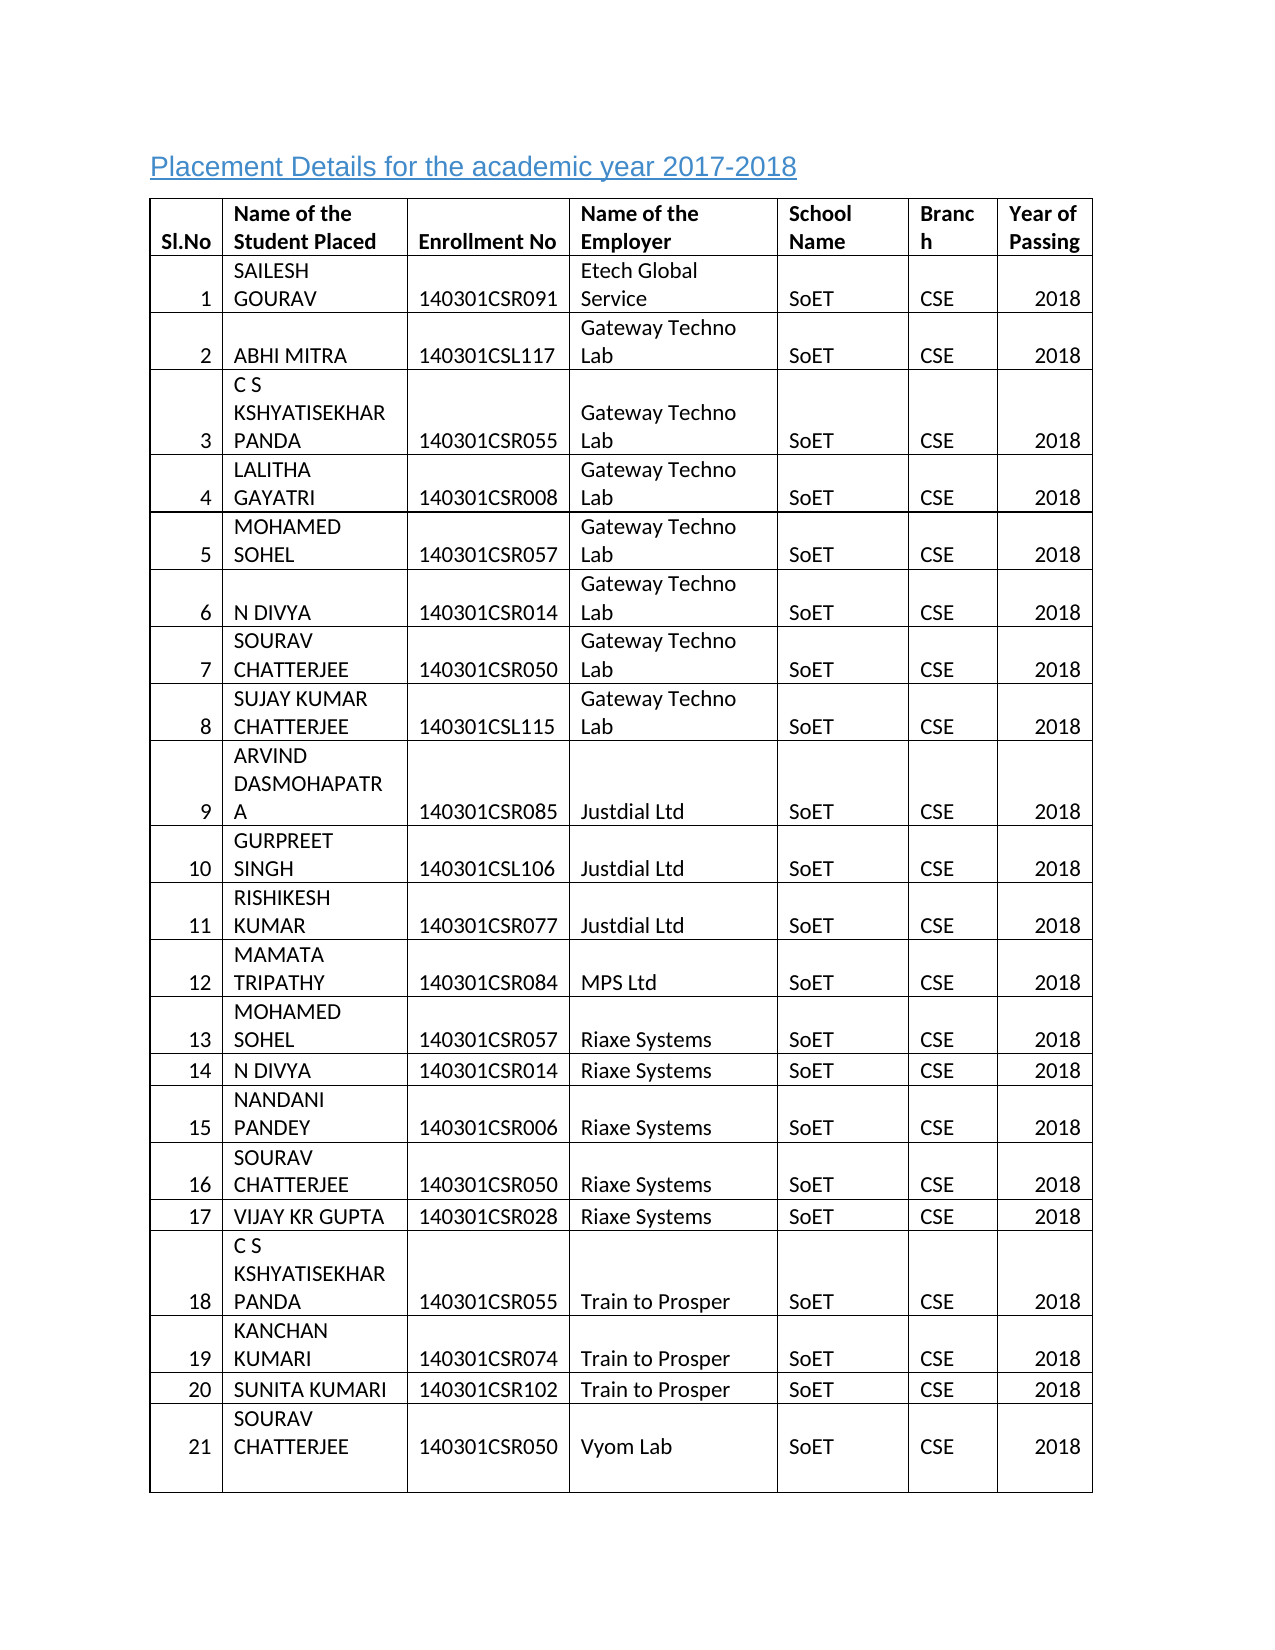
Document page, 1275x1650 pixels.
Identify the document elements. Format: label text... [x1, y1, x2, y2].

table_cell 2018 [998, 1200, 1092, 1230]
table_cell 19 [151, 1316, 222, 1372]
table_cell 2018 [998, 627, 1092, 683]
table_cell SoET [778, 1231, 908, 1315]
table_cell MAMATA TRIPATHY [223, 940, 407, 996]
table_cell 2018 [998, 513, 1092, 568]
table_cell Gateway Techno Lab [570, 455, 777, 511]
table_header Name of the Student Placed [223, 199, 407, 255]
table_cell SoET [778, 627, 908, 683]
table_cell 1 [151, 256, 222, 312]
table_cell 140301CSR014 [408, 1054, 569, 1084]
table_cell SAILESH GOURAV [223, 256, 407, 312]
table_cell Gateway Techno Lab [570, 513, 777, 568]
table_cell 2018 [998, 1143, 1092, 1199]
table_cell CSE [909, 741, 997, 825]
table_cell 140301CSR091 [408, 256, 569, 312]
table_cell 17 [151, 1200, 222, 1230]
table_cell Justdial Ltd [570, 826, 777, 882]
table_cell 2018 [998, 883, 1092, 939]
table_cell MOHAMED SOHEL [223, 997, 407, 1053]
table_cell GURPREET SINGH [223, 826, 407, 882]
table_cell [778, 1460, 908, 1492]
table_cell CSE [909, 1231, 997, 1315]
table_header Year of Passing [998, 199, 1092, 255]
table_cell CSE [909, 313, 997, 369]
table_header Branch [909, 199, 997, 255]
table_cell Gateway Techno Lab [570, 313, 777, 369]
table_cell 140301CSR014 [408, 570, 569, 626]
table_cell Train to Prosper [570, 1231, 777, 1315]
table_cell CSE [909, 513, 997, 568]
table_header School Name [778, 199, 908, 255]
table_cell CSE [909, 1200, 997, 1230]
table_cell LALITHA GAYATRI [223, 455, 407, 511]
table_cell Gateway Techno Lab [570, 570, 777, 626]
table_cell 10 [151, 826, 222, 882]
table_cell SoET [778, 684, 908, 740]
table_cell SoET [778, 1200, 908, 1230]
table_cell [223, 1460, 407, 1492]
table_cell 3 [151, 370, 222, 454]
table_cell 140301CSR008 [408, 455, 569, 511]
table_cell SoET [778, 370, 908, 454]
table_cell CSE [909, 1054, 997, 1084]
table_cell SoET [778, 570, 908, 626]
table_cell SoET [778, 741, 908, 825]
table_cell CSE [909, 455, 997, 511]
table_cell CSE [909, 883, 997, 939]
table_cell [408, 1460, 569, 1492]
table_cell SoET [778, 1373, 908, 1403]
table_cell CSE [909, 370, 997, 454]
table_cell 140301CSR055 [408, 1231, 569, 1315]
table_cell RISHIKESH KUMAR [223, 883, 407, 939]
table_cell [151, 1460, 222, 1492]
table_cell 15 [151, 1086, 222, 1142]
table_cell N DIVYA [223, 1054, 407, 1084]
table_cell 2018 [998, 570, 1092, 626]
table_cell SOURAV CHATTERJEE [223, 1143, 407, 1199]
table_cell Gateway Techno Lab [570, 370, 777, 454]
table_cell SoET [778, 1054, 908, 1084]
table_cell [909, 1460, 997, 1492]
table_cell Riaxe Systems [570, 1143, 777, 1199]
table_cell MPS Ltd [570, 940, 777, 996]
table_cell 7 [151, 627, 222, 683]
table_cell CSE [909, 1373, 997, 1403]
table_cell 140301CSR050 [408, 1143, 569, 1199]
table_cell SoET [778, 997, 908, 1053]
table_cell SoET [778, 883, 908, 939]
table_cell SoET [778, 313, 908, 369]
table_cell 140301CSL115 [408, 684, 569, 740]
table_cell SoET [778, 940, 908, 996]
table_cell SoET [778, 513, 908, 568]
table_cell 2018 [998, 997, 1092, 1053]
table_cell 140301CSR057 [408, 997, 569, 1053]
table_cell 6 [151, 570, 222, 626]
table_cell 20 [151, 1373, 222, 1403]
table_cell CSE [909, 1086, 997, 1142]
table_header Name of the Employer [570, 199, 777, 255]
table_cell 2 [151, 313, 222, 369]
table_cell Train to Prosper [570, 1373, 777, 1403]
table_cell CSE [909, 627, 997, 683]
table_cell CSE [909, 1143, 997, 1199]
table_cell 2018 [998, 1231, 1092, 1315]
table_cell 2018 [998, 826, 1092, 882]
table_cell Riaxe Systems [570, 997, 777, 1053]
table_cell CSE [909, 997, 997, 1053]
table_cell 9 [151, 741, 222, 825]
table_cell ARVIND DASMOHAPATRA [223, 741, 407, 825]
table_cell 2018 [998, 370, 1092, 454]
table_cell 140301CSR077 [408, 883, 569, 939]
table_header Enrollment No [408, 199, 569, 255]
table_cell Etech Global Service [570, 256, 777, 312]
table_cell SOURAV CHATTERJEE [223, 627, 407, 683]
table_cell Justdial Ltd [570, 741, 777, 825]
table_cell VIJAY KR GUPTA [223, 1200, 407, 1230]
table_cell MOHAMED SOHEL [223, 513, 407, 568]
table_cell 16 [151, 1143, 222, 1199]
table_cell 2018 [998, 256, 1092, 312]
table_cell SoET [778, 1143, 908, 1199]
table_cell 5 [151, 513, 222, 568]
table_cell 2018 [998, 1373, 1092, 1403]
table_cell CSE [909, 1404, 997, 1460]
table_cell 21 [151, 1404, 222, 1460]
table_cell 140301CSR057 [408, 513, 569, 568]
table_cell [998, 1460, 1092, 1492]
table_cell CSE [909, 684, 997, 740]
table_cell 140301CSL106 [408, 826, 569, 882]
table_cell 2018 [998, 940, 1092, 996]
table_cell [570, 1460, 777, 1492]
table_cell 4 [151, 455, 222, 511]
table_cell SUJAY KUMAR CHATTERJEE [223, 684, 407, 740]
table_cell 140301CSR084 [408, 940, 569, 996]
table_cell NANDANI PANDEY [223, 1086, 407, 1142]
table_header Sl.No [151, 199, 222, 255]
table_cell CSE [909, 826, 997, 882]
table_cell KANCHAN KUMARI [223, 1316, 407, 1372]
table_cell 140301CSL117 [408, 313, 569, 369]
table_cell Vyom Lab [570, 1404, 777, 1460]
table_cell 140301CSR050 [408, 627, 569, 683]
table_cell C S KSHYATISEKHAR PANDA [223, 1231, 407, 1315]
table_cell 140301CSR028 [408, 1200, 569, 1230]
table_cell Riaxe Systems [570, 1086, 777, 1142]
table_cell 2018 [998, 313, 1092, 369]
table_cell 18 [151, 1231, 222, 1315]
table_cell SoET [778, 826, 908, 882]
table_cell 12 [151, 940, 222, 996]
table_cell C S KSHYATISEKHAR PANDA [223, 370, 407, 454]
table_cell CSE [909, 570, 997, 626]
table_cell 140301CSR074 [408, 1316, 569, 1372]
table_cell 140301CSR050 [408, 1404, 569, 1460]
table_cell 140301CSR006 [408, 1086, 569, 1142]
table_cell 14 [151, 1054, 222, 1084]
table_cell Justdial Ltd [570, 883, 777, 939]
table_cell Train to Prosper [570, 1316, 777, 1372]
table_cell 140301CSR102 [408, 1373, 569, 1403]
table_cell Gateway Techno Lab [570, 684, 777, 740]
table_cell SoET [778, 1404, 908, 1460]
table_cell 2018 [998, 455, 1092, 511]
text Placement Details for the academic year 2017-2018 [150, 150, 1125, 182]
table_cell 2018 [998, 1054, 1092, 1084]
table_cell CSE [909, 940, 997, 996]
table_cell SoET [778, 1316, 908, 1372]
table_cell Riaxe Systems [570, 1200, 777, 1230]
table_cell 140301CSR055 [408, 370, 569, 454]
table_cell SOURAV CHATTERJEE [223, 1404, 407, 1460]
table_cell 2018 [998, 741, 1092, 825]
table_cell SoET [778, 256, 908, 312]
table_cell SoET [778, 455, 908, 511]
table_cell 2018 [998, 1404, 1092, 1460]
table_cell CSE [909, 1316, 997, 1372]
table_cell 2018 [998, 1316, 1092, 1372]
table_cell Gateway Techno Lab [570, 627, 777, 683]
table_cell 11 [151, 883, 222, 939]
table_cell 8 [151, 684, 222, 740]
table_cell CSE [909, 256, 997, 312]
table_cell 2018 [998, 684, 1092, 740]
table_cell Riaxe Systems [570, 1054, 777, 1084]
table_cell 2018 [998, 1086, 1092, 1142]
table_cell 140301CSR085 [408, 741, 569, 825]
table_cell SoET [778, 1086, 908, 1142]
table_cell ABHI MITRA [223, 313, 407, 369]
table_cell N DIVYA [223, 570, 407, 626]
table_cell 13 [151, 997, 222, 1053]
table_cell SUNITA KUMARI [223, 1373, 407, 1403]
